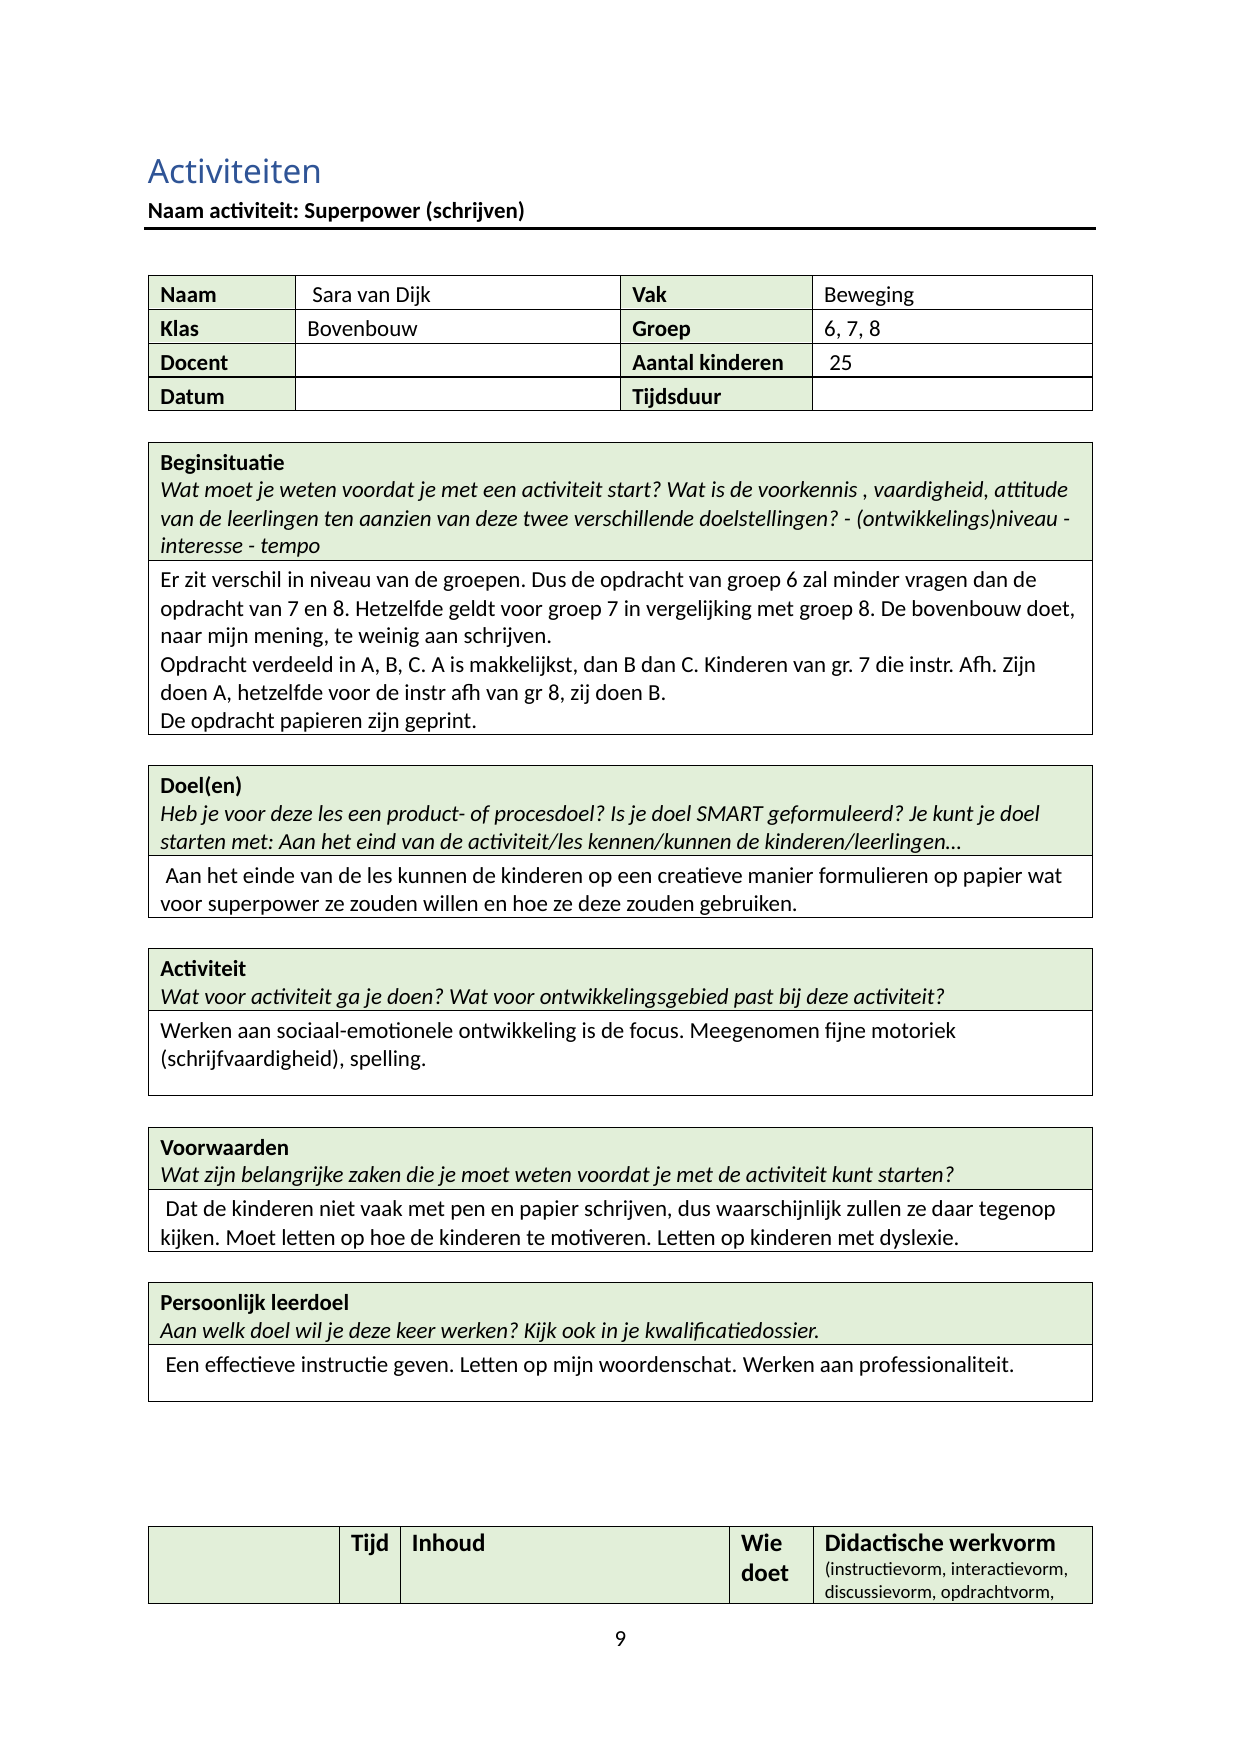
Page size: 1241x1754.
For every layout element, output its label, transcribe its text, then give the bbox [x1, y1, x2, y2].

table_cell Een effectieve instructie geven. Letten op mijn woordenschat. Werken aan professionaliteit. [149, 1345, 1092, 1401]
table_cell Docent [149, 344, 295, 376]
table_cell Er zit verschil in niveau van de groepen. Dus de opdracht van groep 6 zal minder vragen dan de opdracht van 7 en 8. Hetzelfde geldt voor groep 7 in vergelijking met groep 8. De bovenbouw doet, naar mijn mening, te weinig aan schrijven. Opdracht verdeeld in A, B, C. A is makkelijkst, dan B dan C. Kinderen van gr. 7 die instr. Afh. Zijn doen A, hetzelfde voor de instr afh van gr 8, zij doen B. De opdracht papieren zijn geprint. [149, 561, 1092, 734]
table_cell [813, 378, 1092, 410]
table_header Persoonlijk leerdoel Aan welk doel wil je deze keer werken? Kijk ook in je kwalificatiedossier. [149, 1283, 1092, 1344]
table_header Activiteit Wat voor activiteit ga je doen? Wat voor ontwikkelingsgebied past bij deze activiteit? [149, 949, 1092, 1010]
table_header Beginsituatie Wat moet je weten voordat je met een activiteit start? Wat is de voorkennis , vaardigheid, attitude van de leerlingen ten aanzien van deze twee verschillende doelstellingen? - (ontwikkelings)niveau - interesse - tempo [149, 443, 1092, 560]
table_cell Bovenbouw [296, 310, 620, 342]
table_header Voorwaarden Wat zijn belangrijke zaken die je moet weten voordat je met de activiteit kunt starten? [149, 1128, 1092, 1189]
table_header Naam [149, 276, 295, 308]
table_header Doel(en) Heb je voor deze les een product- of procesdoel? Is je doel SMART geformuleerd? Je kunt je doel starten met: Aan het eind van de activiteit/les kennen/kunnen de kinderen/leerlingen… [149, 766, 1092, 855]
table_cell Tijdsduur [621, 378, 812, 410]
table_header Inhoud [401, 1527, 729, 1603]
table_cell Dat de kinderen niet vaak met pen en papier schrijven, dus waarschijnlijk zullen ze daar tegenop kijken. Moet letten op hoe de kinderen te motiveren. Letten op kinderen met dyslexie. [149, 1190, 1092, 1251]
table_header Wie doet wat? [730, 1527, 813, 1603]
subtitle Activiteiten [148, 148, 1093, 193]
table_header Vak [621, 276, 812, 308]
table_cell 6, 7, 8 [813, 310, 1092, 342]
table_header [814, 1527, 1092, 1603]
table_cell Aantal kinderen [621, 344, 812, 376]
table_cell Klas [149, 310, 295, 342]
table_header [149, 1527, 339, 1603]
table_header Sara van Dijk [296, 276, 620, 308]
table_cell Datum [149, 378, 295, 410]
table_cell [296, 344, 620, 376]
table_cell Aan het einde van de les kunnen de kinderen op een creatieve manier formulieren op papier wat voor superpower ze zouden willen en hoe ze deze zouden gebruiken. [149, 856, 1092, 917]
table_header Tijd [340, 1527, 400, 1603]
table_cell Groep [621, 310, 812, 342]
table_cell [296, 378, 620, 410]
table_cell Werken aan sociaal-emotionele ontwikkeling is de focus. Meegenomen fijne motoriek (schrijfvaardigheid), spelling. [149, 1011, 1092, 1095]
text Naam activiteit: Superpower (schrijven) [148, 197, 1093, 224]
table_cell 25 [813, 344, 1092, 376]
table_header Beweging [813, 276, 1092, 308]
